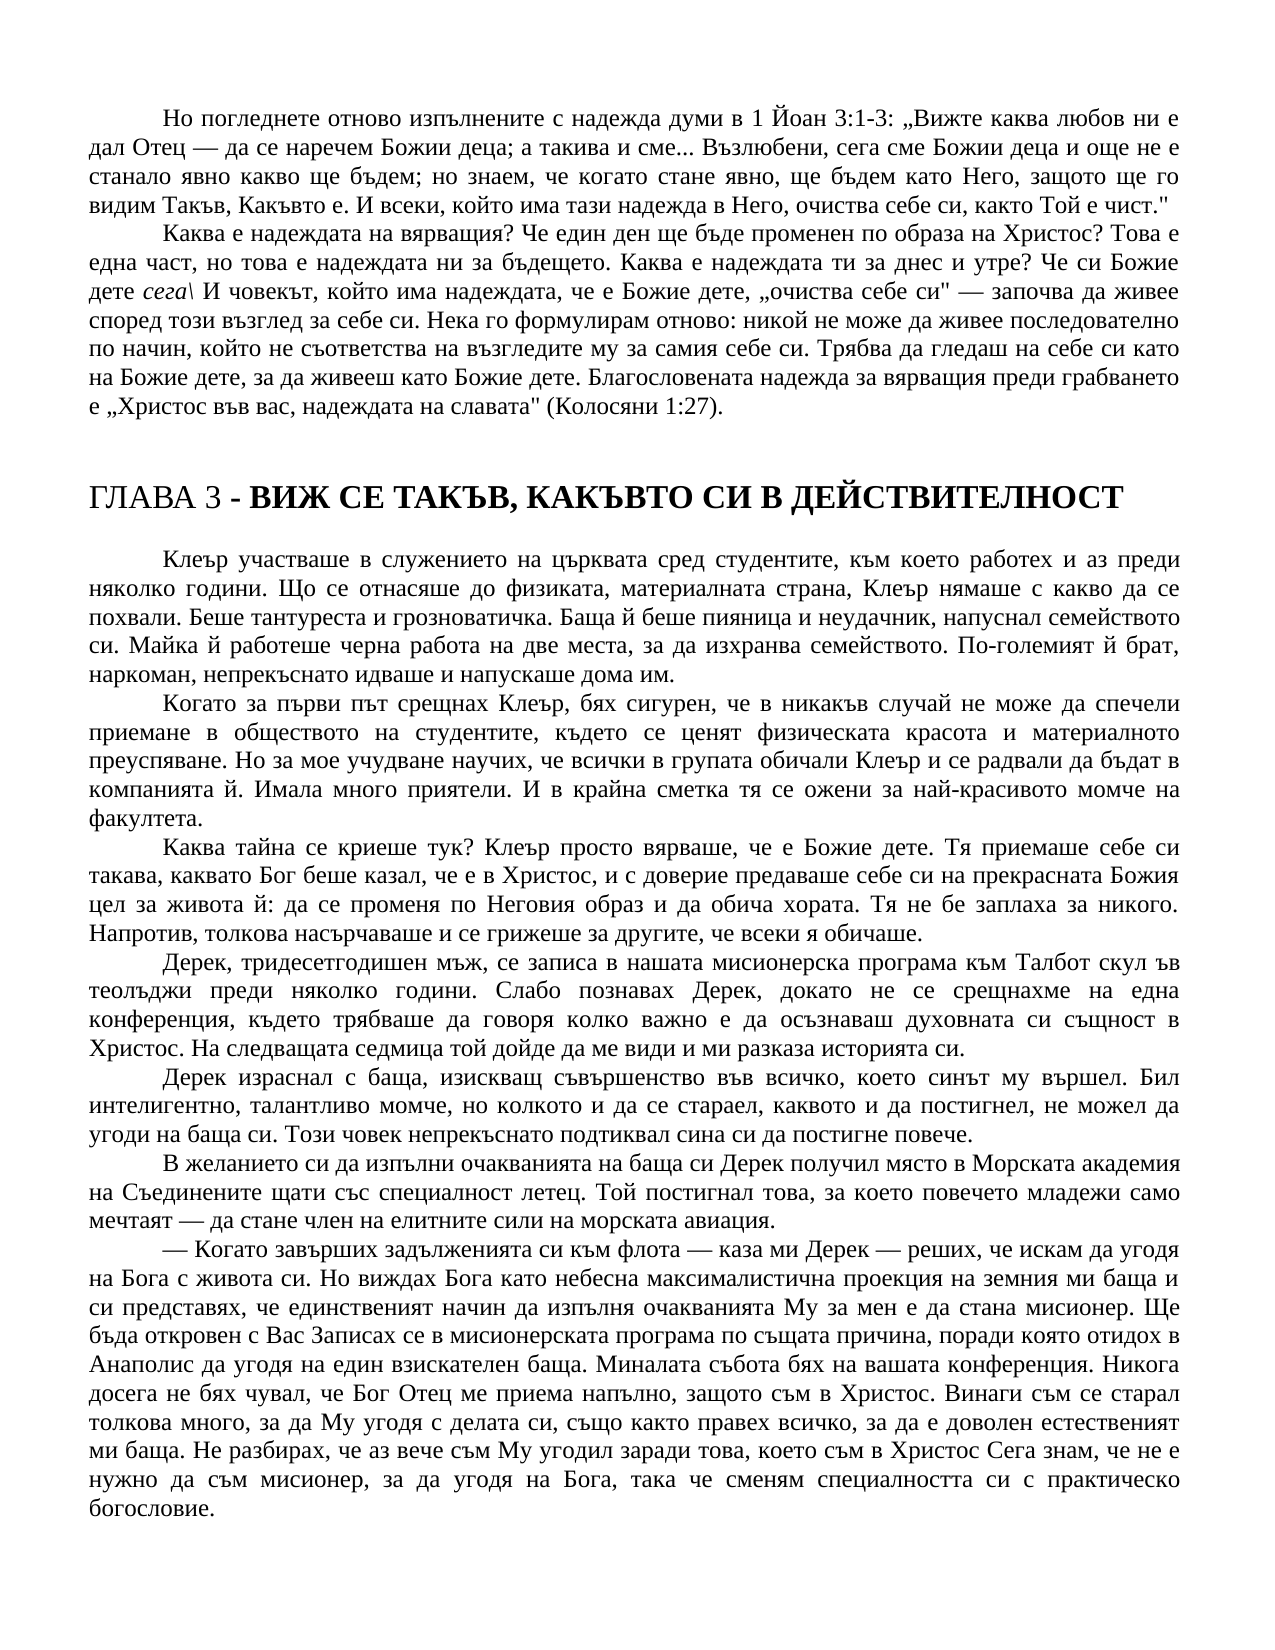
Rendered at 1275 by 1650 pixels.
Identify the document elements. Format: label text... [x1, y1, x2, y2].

text Но погледнете отново изпълнените с надежда думи в 1 Йоан 3:1-3: „Вижте каква любов ни е дал Отец — да се наречем Божии деца; а такива и сме... Възлюбени, сега сме Божии деца и още не е станало явно какво ще бъдем; но знаем, че когато стане явно, ще бъдем като Него, защото ще го видим Такъв, Какъвто е. И всеки, който има тази надежда в Него, очиства себе си, както Той е чист." [89, 103, 1181, 218]
text Когато за първи път срещнах Клеър, бях сигурен, че в никакъв случай не може да спечели приемане в обществото на студентите, където се ценят физическата красота и материалното преуспяване. Но за мое учудване научих, че всички в групата обичали Клеър и се радвали да бъдат в компанията й. Имала много приятели. И в крайна сметка тя се ожени за най-красивото момче на факултета. [89, 688, 1181, 832]
text Клеър участваше в служението на църквата сред студентите, към което работех и аз преди няколко години. Що се отнасяше до физиката, материалната страна, Клеър нямаше с какво да се похвали. Беше тантуреста и грозноватичка. Баща й беше пияница и неудачник, напуснал семейството си. Майка й работеше черна работа на две места, за да изхранва семейството. По-големият й брат, наркоман, непрекъснато идваше и напускаше дома им. [89, 544, 1181, 688]
text Каква тайна се криеше тук? Клеър просто вярваше, че е Божие дете. Тя приемаше себе си такава, каквато Бог беше казал, че е в Христос, и с доверие предаваше себе си на прекрасната Божия цел за живота й: да се променя по Неговия образ и да обича хората. Тя не бе заплаха за никого. Напротив, толкова насърчаваше и се грижеше за другите, че всеки я обичаше. [89, 832, 1181, 947]
subtitle ГЛАВА 3 - ВИЖ СЕ ТАКЪВ, КАКЪВТО СИ В ДЕЙСТВИТЕЛНОСТ [89, 477, 1181, 516]
text Каква е надеждата на вярващия? Че един ден ще бъде променен по образа на Христос? Това е една част, но това е надеждата ни за бъдещето. Каква е надеждата ти за днес и утре? Че си Божие дете сега\ И човекът, който има надеждата, че е Божие дете, „очиства себе си" — започва да живее според този възглед за себе си. Нека го формулирам отново: никой не може да живее последователно по начин, който не съответства на възгледите му за самия себе си. Трябва да гледаш на себе си като на Божие дете, за да живееш като Божие дете. Благословената надежда за вярващия преди грабването е „Христос във вас, надеждата на славата" (Колосяни 1:27). [89, 218, 1181, 420]
text Дерек, тридесетгодишен мъж, се записа в нашата мисионерска програма към Талбот скул ъв теолъджи преди няколко години. Слабо познавах Дерек, докато не се срещнахме на една конференция, където трябваше да говоря колко важно е да осъзнаваш духовната си същност в Христос. На следващата седмица той дойде да ме види и ми разказа историята си. [89, 947, 1181, 1062]
text — Когато завърших задълженията си към флота — каза ми Дерек — реших, че искам да угодя на Бога с живота си. Но виждах Бога като небесна максималистична проекция на земния ми баща и си представях, че единственият начин да изпълня очакванията Му за мен е да стана мисионер. Ще бъда откровен с Вас Записах се в мисионерската програма по същата причина, поради която отидох в Анаполис да угодя на един взискателен баща. Миналата събота бях на вашата конференция. Никога досега не бях чувал, че Бог Отец ме приема напълно, защото съм в Христос. Винаги съм се старал толкова много, за да Му угодя с делата си, също както правех всичко, за да е доволен естественият ми баща. Не разбирах, че аз вече съм Му угодил заради това, което съм в Христос Сега знам, че не е нужно да съм мисионер, за да угодя на Бога, така че сменям специалността си с практическо богословие. [89, 1234, 1181, 1522]
text Дерек израснал с баща, изискващ съвършенство във всичко, което синът му вършел. Бил интелигентно, талантливо момче, но колкото и да се стараел, каквото и да постигнел, не можел да угоди на баща си. Този човек непрекъснато подтиквал сина си да постигне повече. [89, 1062, 1181, 1148]
text В желанието си да изпълни очакванията на баща си Дерек получил място в Морската академия на Съединените щати със специалност летец. Той постигнал това, за което повечето младежи само мечтаят — да стане член на елитните сили на морската авиация. [89, 1148, 1181, 1234]
